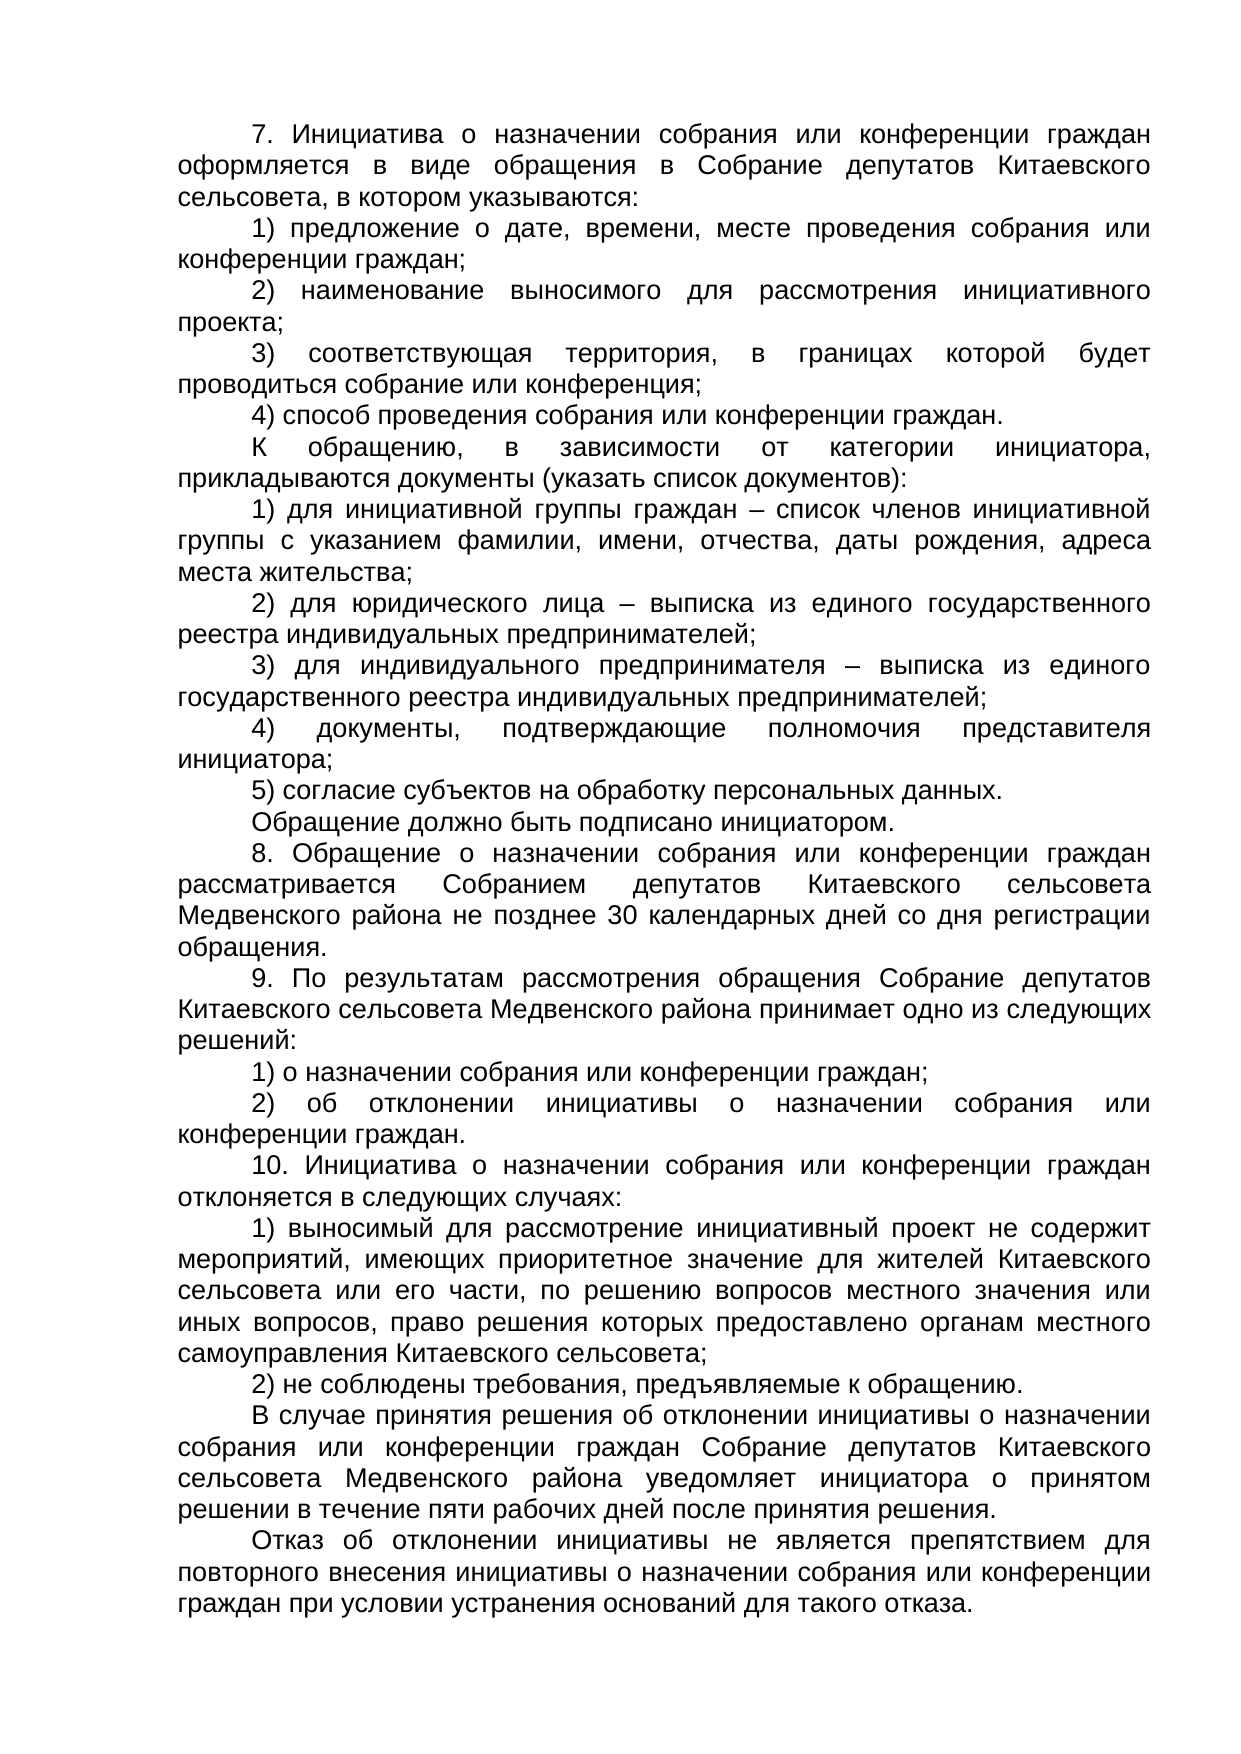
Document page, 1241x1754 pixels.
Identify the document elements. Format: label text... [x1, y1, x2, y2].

text К обращению, в зависимости от категории инициатора, прикладываются документы (указать список документов): [177, 431, 1152, 493]
list 4) документы, подтверждающие полномочия представителя инициатора; [177, 712, 1152, 774]
text 7. Инициатива о назначении собрания или конференции граждан оформляется в виде обращения в Собрание депутатов Китаевского сельсовета, в котором указываются: [177, 118, 1152, 212]
text 2) не соблюдены требования, предъявляемые к обращению. [177, 1368, 1152, 1399]
list 5) согласие субъектов на обработку персональных данных. [177, 774, 1152, 806]
text 2) об отклонении инициативы о назначении собрания или конференции граждан. [177, 1087, 1152, 1149]
text 8. Обращение о назначении собрания или конференции граждан рассматривается Собранием депутатов Китаевского сельсовета Медвенского района не позднее 30 календарных дней со дня регистрации обращения. [177, 837, 1152, 962]
text 9. По результатам рассмотрения обращения Собрание депутатов Китаевского сельсовета Медвенского района принимает одно из следующих решений: [177, 962, 1152, 1056]
text Отказ об отклонении инициативы не является препятствием для повторного внесения инициативы о назначении собрания или конференции граждан при условии устранения оснований для такого отказа. [177, 1524, 1152, 1618]
list 1) для инициативной группы граждан – список членов инициативной группы с указанием фамилии, имени, отчества, даты рождения, адреса места жительства; [177, 493, 1152, 587]
text 10. Инициатива о назначении собрания или конференции граждан отклоняется в следующих случаях: [177, 1149, 1152, 1212]
text 2) наименование выносимого для рассмотрения инициативного проекта; [177, 274, 1152, 337]
list 3) для индивидуального предпринимателя – выписка из единого государственного реестра индивидуальных предпринимателей; [177, 649, 1152, 712]
text 4) способ проведения собрания или конференции граждан. [177, 399, 1152, 431]
text 1) предложение о дате, времени, месте проведения собрания или конференции граждан; [177, 212, 1152, 274]
list 2) для юридического лица – выписка из единого государственного реестра индивидуальных предпринимателей; [177, 587, 1152, 649]
text 1) выносимый для рассмотрение инициативный проект не содержит мероприятий, имеющих приоритетное значение для жителей Китаевского сельсовета или его части, по решению вопросов местного значения или иных вопросов, право решения которых предоставлено органам местного самоуправления Китаевского сельсовета; [177, 1212, 1152, 1368]
text 3) соответствующая территория, в границах которой будет проводиться собрание или конференция; [177, 337, 1152, 399]
text 1) о назначении собрания или конференции граждан; [177, 1056, 1152, 1087]
list Обращение должно быть подписано инициатором. [177, 806, 1152, 837]
text В случае принятия решения об отклонении инициативы о назначении собрания или конференции граждан Собрание депутатов Китаевского сельсовета Медвенского района уведомляет инициатора о принятом решении в течение пяти рабочих дней после принятия решения. [177, 1399, 1152, 1524]
